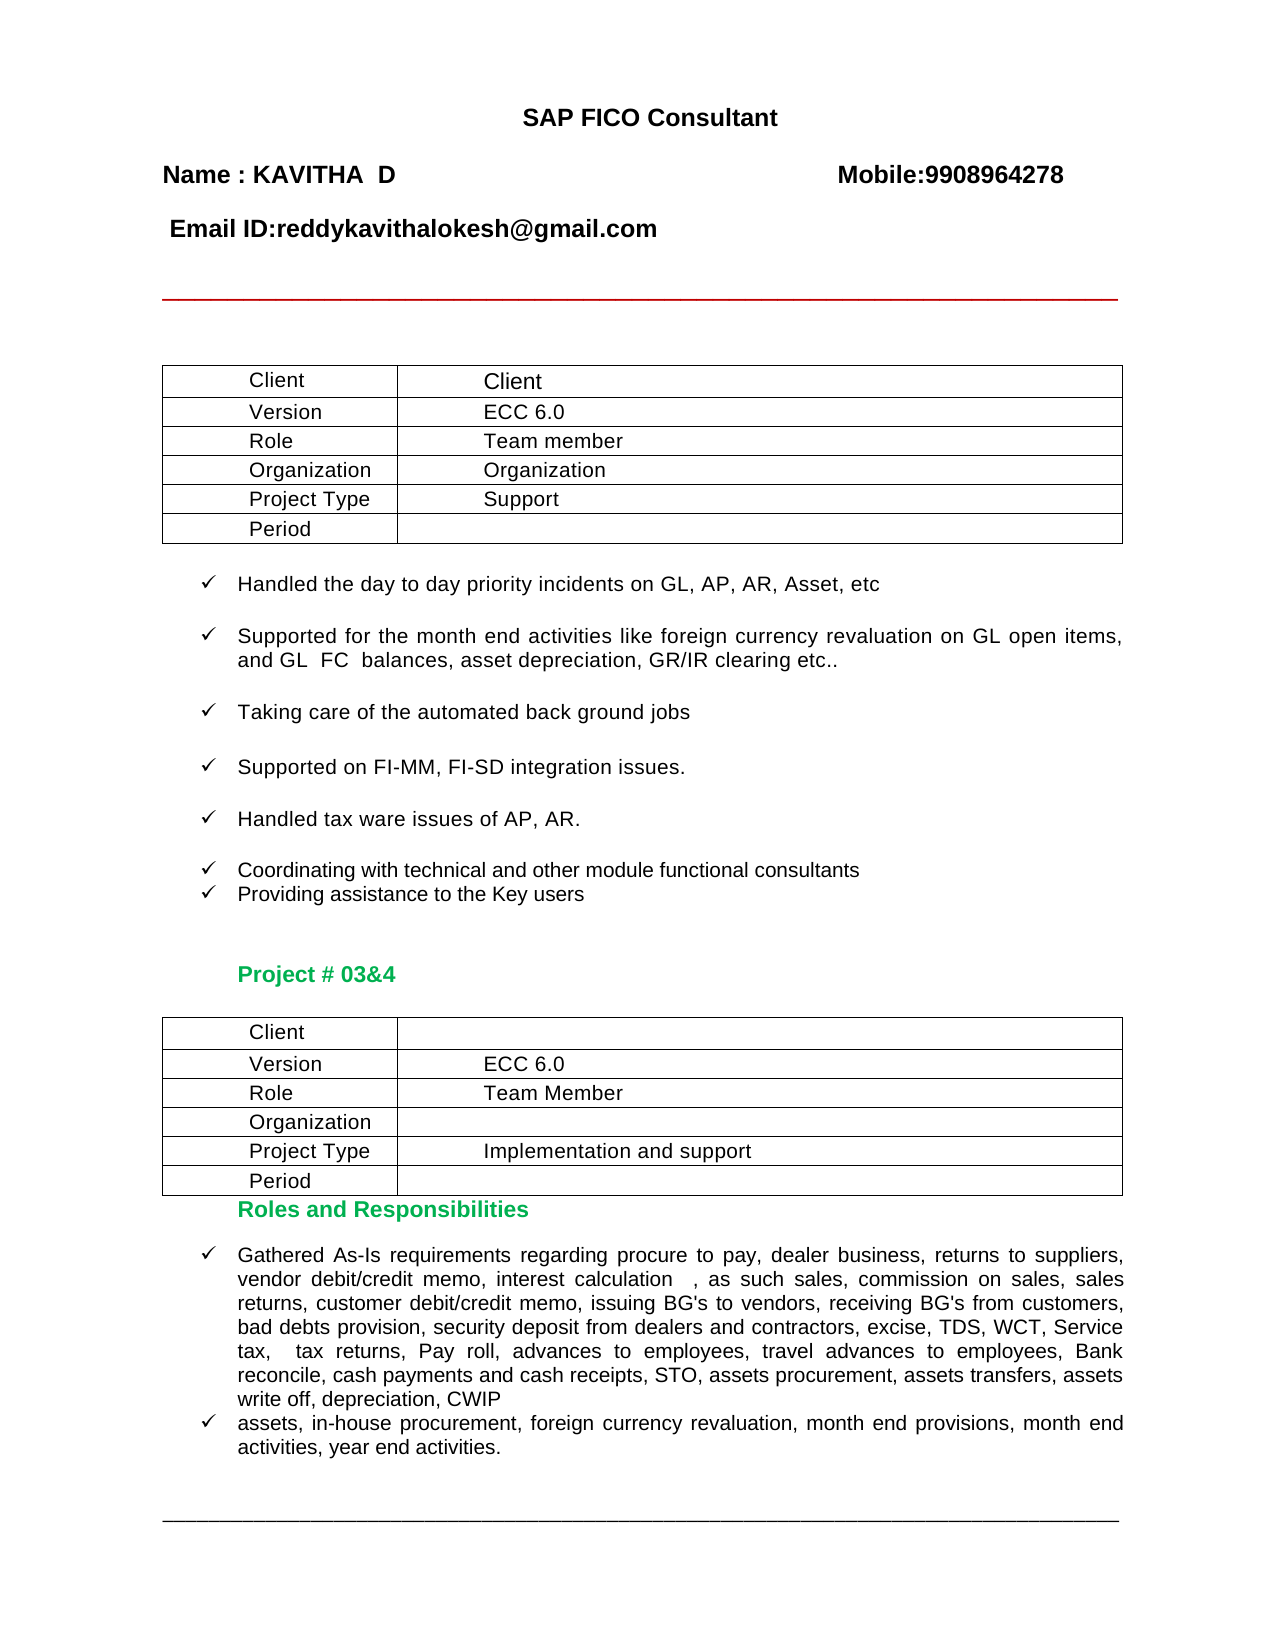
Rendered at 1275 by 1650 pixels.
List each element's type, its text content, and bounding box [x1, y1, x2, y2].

table_cell Team Member [398, 1079, 1122, 1107]
table_header Client [163, 366, 397, 397]
table_cell ECC 6.0 [398, 1050, 1122, 1078]
table_cell Project Type [163, 485, 397, 513]
table_cell Role [163, 1079, 397, 1107]
text Project # 03&4 [237, 961, 1125, 1015]
list Handled the day to day priority incidents on GL, AP, AR, Asset, etc [200, 572, 1125, 596]
table_cell Role [163, 427, 397, 455]
list Roles and Responsibilities [237, 1196, 1125, 1222]
list Gathered As-Is requirements regarding procure to pay, dealer business, returns to suppliers, vendor debit/credit memo, interest calculation , as such sales, commission on sales, sales returns, customer debit/credit memo, issuing BG's to vendors, receiving BG's from customers, bad debts provision, security deposit from dealers and contractors, excise, TDS, WCT, Service tax, tax returns, Pay roll, advances to employees, travel advances to employees, Bank reconcile, cash payments and cash receipts, STO, assets procurement, assets transfers, assets write off, depreciation, CWIP [200, 1243, 1125, 1411]
list Coordinating with technical and other module functional consultants [200, 858, 1125, 882]
list Taking care of the automated back ground jobs [200, 700, 1125, 724]
list Handled tax ware issues of AP, AR. [200, 807, 1125, 831]
list Supported on FI-MM, FI-SD integration issues. [200, 755, 1125, 779]
table_header Client [163, 1018, 397, 1049]
table_cell Organization [163, 1108, 397, 1136]
table_cell Implementation and support [398, 1137, 1122, 1165]
table_cell Period [163, 1166, 397, 1194]
table_cell Support [398, 485, 1122, 513]
table_cell Version [163, 398, 397, 426]
table_cell Organization [398, 456, 1122, 484]
table_header [398, 1018, 1122, 1049]
table_cell [398, 1166, 1122, 1194]
table_cell Team member [398, 427, 1122, 455]
table_cell Version [163, 1050, 397, 1078]
table_cell Organization [163, 456, 397, 484]
table_cell Project Type [163, 1137, 397, 1165]
table_cell Period [163, 514, 397, 542]
table_cell [398, 514, 1122, 542]
table_cell ECC 6.0 [398, 398, 1122, 426]
list assets, in-house procurement, foreign currency revaluation, month end provisions, month end activities, year end activities. [200, 1411, 1125, 1458]
list Supported for the month end activities like foreign currency revaluation on GL open items, and GL FC balances, asset depreciation, GR/IR clearing etc.. [200, 624, 1125, 672]
list Providing assistance to the Key users [200, 882, 1125, 906]
table_header Client [398, 366, 1122, 397]
table_cell [398, 1108, 1122, 1136]
